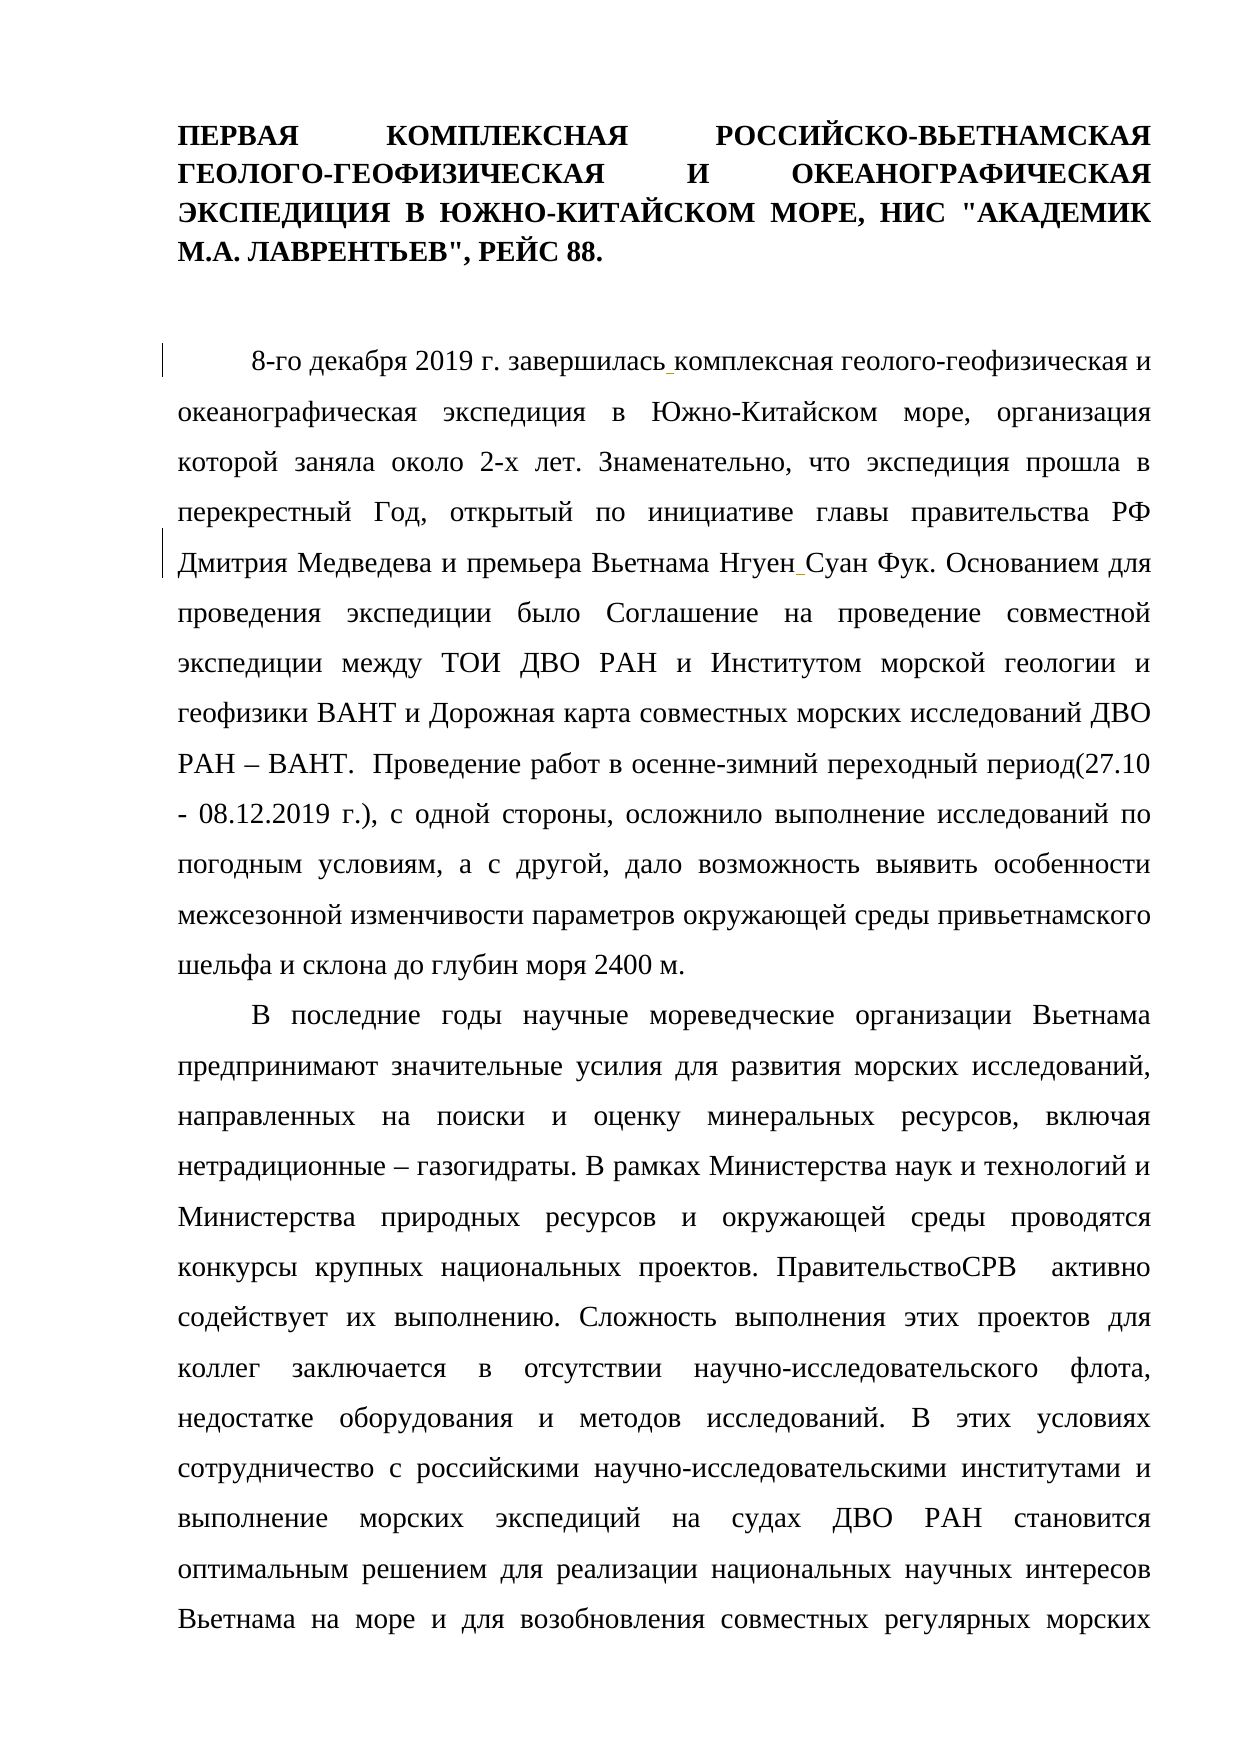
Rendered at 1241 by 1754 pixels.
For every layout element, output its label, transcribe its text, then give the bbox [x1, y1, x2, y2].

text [177, 997, 1152, 1635]
text 8-го декабря 2019 г. завершиласькомплексная геолого-геофизическая и океанографическая экспедиция в Южно-Китайском море, организация которой заняла около 2-х лет. Знаменательно, что экспедиция прошла в перекрестный Год, открытый по инициативе главы правительства РФ Дмитрия Медведева и премьера Вьетнама НгуенСуан Фук. Основанием для проведения экспедиции было Соглашение на проведение совместной экспедиции между ТОИ ДВО РАН и Институтом морской геологии и геофизики ВАНТ и Дорожная карта совместных морских исследований ДВО РАН – ВАНТ. Проведение работ в осенне-зимний переходный период(27.10 - 08.12.2019 г.), с одной стороны, осложнило выполнение исследований по погодным условиям, а с другой, дало возможность выявить особенности межсезонной изменчивости параметров окружающей среды привьетнамского шельфа и склона до глубин моря 2400 м. [177, 343, 1152, 981]
text ПЕРВАЯ КОМПЛЕКСНАЯ РОССИЙСКО-ВЬЕТНАМСКАЯ ГЕОЛОГО-ГЕОФИЗИЧЕСКАЯ И ОКЕАНОГРАФИЧЕСКАЯ ЭКСПЕДИЦИЯ В ЮЖНО-КИТАЙСКОМ МОРЕ, НИС "АКАДЕМИК М.А. ЛАВРЕНТЬЕВ", РЕЙС 88. [177, 118, 1152, 267]
